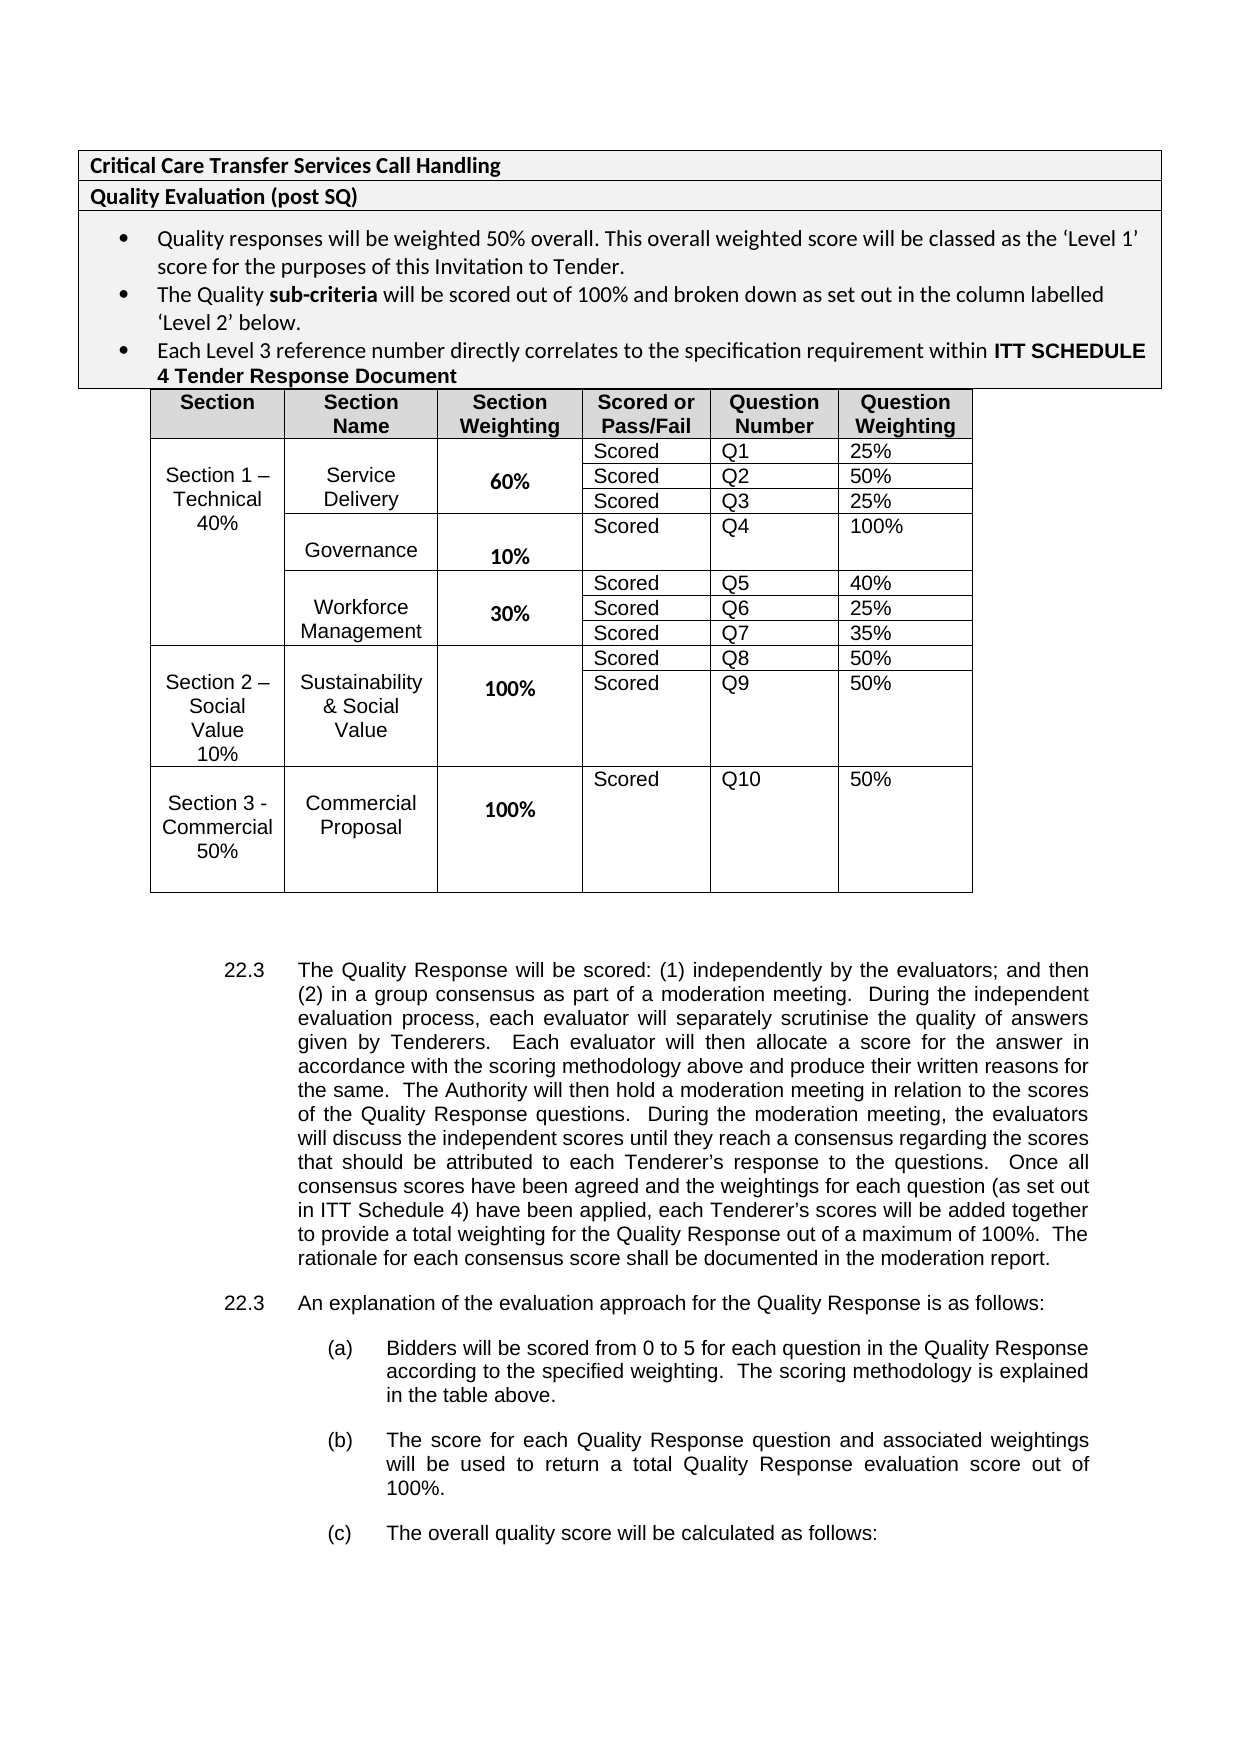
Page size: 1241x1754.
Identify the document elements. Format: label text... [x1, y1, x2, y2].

table_cell 50% [839, 646, 972, 670]
table_cell Q3 [711, 489, 838, 513]
table_cell Governance [285, 514, 437, 570]
table_header Section [151, 390, 284, 438]
table_header Question Number [711, 390, 838, 438]
table_cell 50% [839, 671, 972, 766]
subtitle An explanation of the evaluation approach for the Quality Response is as follows: [224, 1291, 1090, 1314]
table_cell 50% [839, 767, 972, 892]
table_cell Scored [583, 489, 710, 513]
table_cell 30% [438, 571, 582, 645]
table_cell Service Delivery [285, 439, 437, 513]
table_header Question Weighting [839, 390, 972, 438]
subtitle Bidders will be scored from 0 to 5 for each question in the Quality Response according to the specified weighting. The scoring methodology is explained in the table above. [327, 1335, 1090, 1407]
table_cell 35% [839, 621, 972, 645]
subtitle The overall quality score will be calculated as follows: [327, 1521, 1090, 1545]
table_cell 10% [438, 514, 582, 570]
table_cell 25% [839, 489, 972, 513]
table_cell Scored [583, 596, 710, 620]
table_cell Q2 [711, 464, 838, 488]
table_cell 100% [438, 767, 582, 892]
table_cell 40% [839, 571, 972, 595]
table_cell Q9 [711, 671, 838, 766]
table_cell Scored [583, 439, 710, 463]
table_cell Section 2 – Social Value 10% [151, 646, 284, 766]
table_cell Scored [583, 646, 710, 670]
table_cell 100% [438, 646, 582, 766]
table_cell Quality Evaluation (post SQ) [79, 181, 1161, 210]
table_cell Section 3 - Commercial 50% [151, 767, 284, 892]
table_cell Scored [583, 464, 710, 488]
table_cell Sustainability & Social Value [285, 646, 437, 766]
table_cell Q5 [711, 571, 838, 595]
table_cell Scored [583, 514, 710, 570]
table_cell Commercial Proposal [285, 767, 437, 892]
table_cell Scored [583, 571, 710, 595]
table_cell 100% [839, 514, 972, 570]
subtitle The Quality Response will be scored: (1) independently by the evaluators; and then (2) in a group consensus as part of a moderation meeting. During the independent evaluation process, each evaluator will separately scrutinise the quality of answers given by Tenderers. Each evaluator will then allocate a score for the answer in accordance with the scoring methodology above and produce their written reasons for the same. The Authority will then hold a moderation meeting in relation to the scores of the Quality Response questions. During the moderation meeting, the evaluators will discuss the independent scores until they reach a consensus regarding the scores that should be attributed to each Tenderer’s response to the questions. Once all consensus scores have been agreed and the weightings for each question (as set out in ITT Schedule 4) have been applied, each Tenderer’s scores will be added together to provide a total weighting for the Quality Response out of a maximum of 100%. The rationale for each consensus score shall be documented in the moderation report. [224, 958, 1090, 1270]
table_cell 25% [839, 596, 972, 620]
table_cell Scored [583, 621, 710, 645]
table_cell Section 1 – Technical 40% [151, 439, 284, 645]
table_header Scored or Pass/Fail [583, 390, 710, 438]
table_cell Workforce Management [285, 571, 437, 645]
table_cell Quality responses will be weighted 50% overall. This overall weighted score will be classed as the ‘Level 1’ score for the purposes of this Invitation to Tender. The Quality sub-criteria will be scored out of 100% and broken down as set out in the column labelled ‘Level 2’ below. Each Level 3 reference number directly correlates to the specification requirement within ITT SCHEDULE 4 Tender Response Document [79, 211, 1161, 388]
table_cell Scored [583, 767, 710, 892]
table_cell Q10 [711, 767, 838, 892]
subtitle The score for each Quality Response question and associated weightings will be used to return a total Quality Response evaluation score out of 100%. [327, 1428, 1090, 1500]
table_cell 60% [438, 439, 582, 513]
table_header Section Name [285, 390, 437, 438]
table_cell 50% [839, 464, 972, 488]
table_header Critical Care Transfer Services Call Handling [79, 151, 1161, 180]
table_cell Q6 [711, 596, 838, 620]
table_cell Scored [583, 671, 710, 766]
table_header Section Weighting [438, 390, 582, 438]
table_cell Q7 [711, 621, 838, 645]
table_cell 25% [839, 439, 972, 463]
table_cell Q4 [711, 514, 838, 570]
table_cell Q1 [711, 439, 838, 463]
table_cell Q8 [711, 646, 838, 670]
